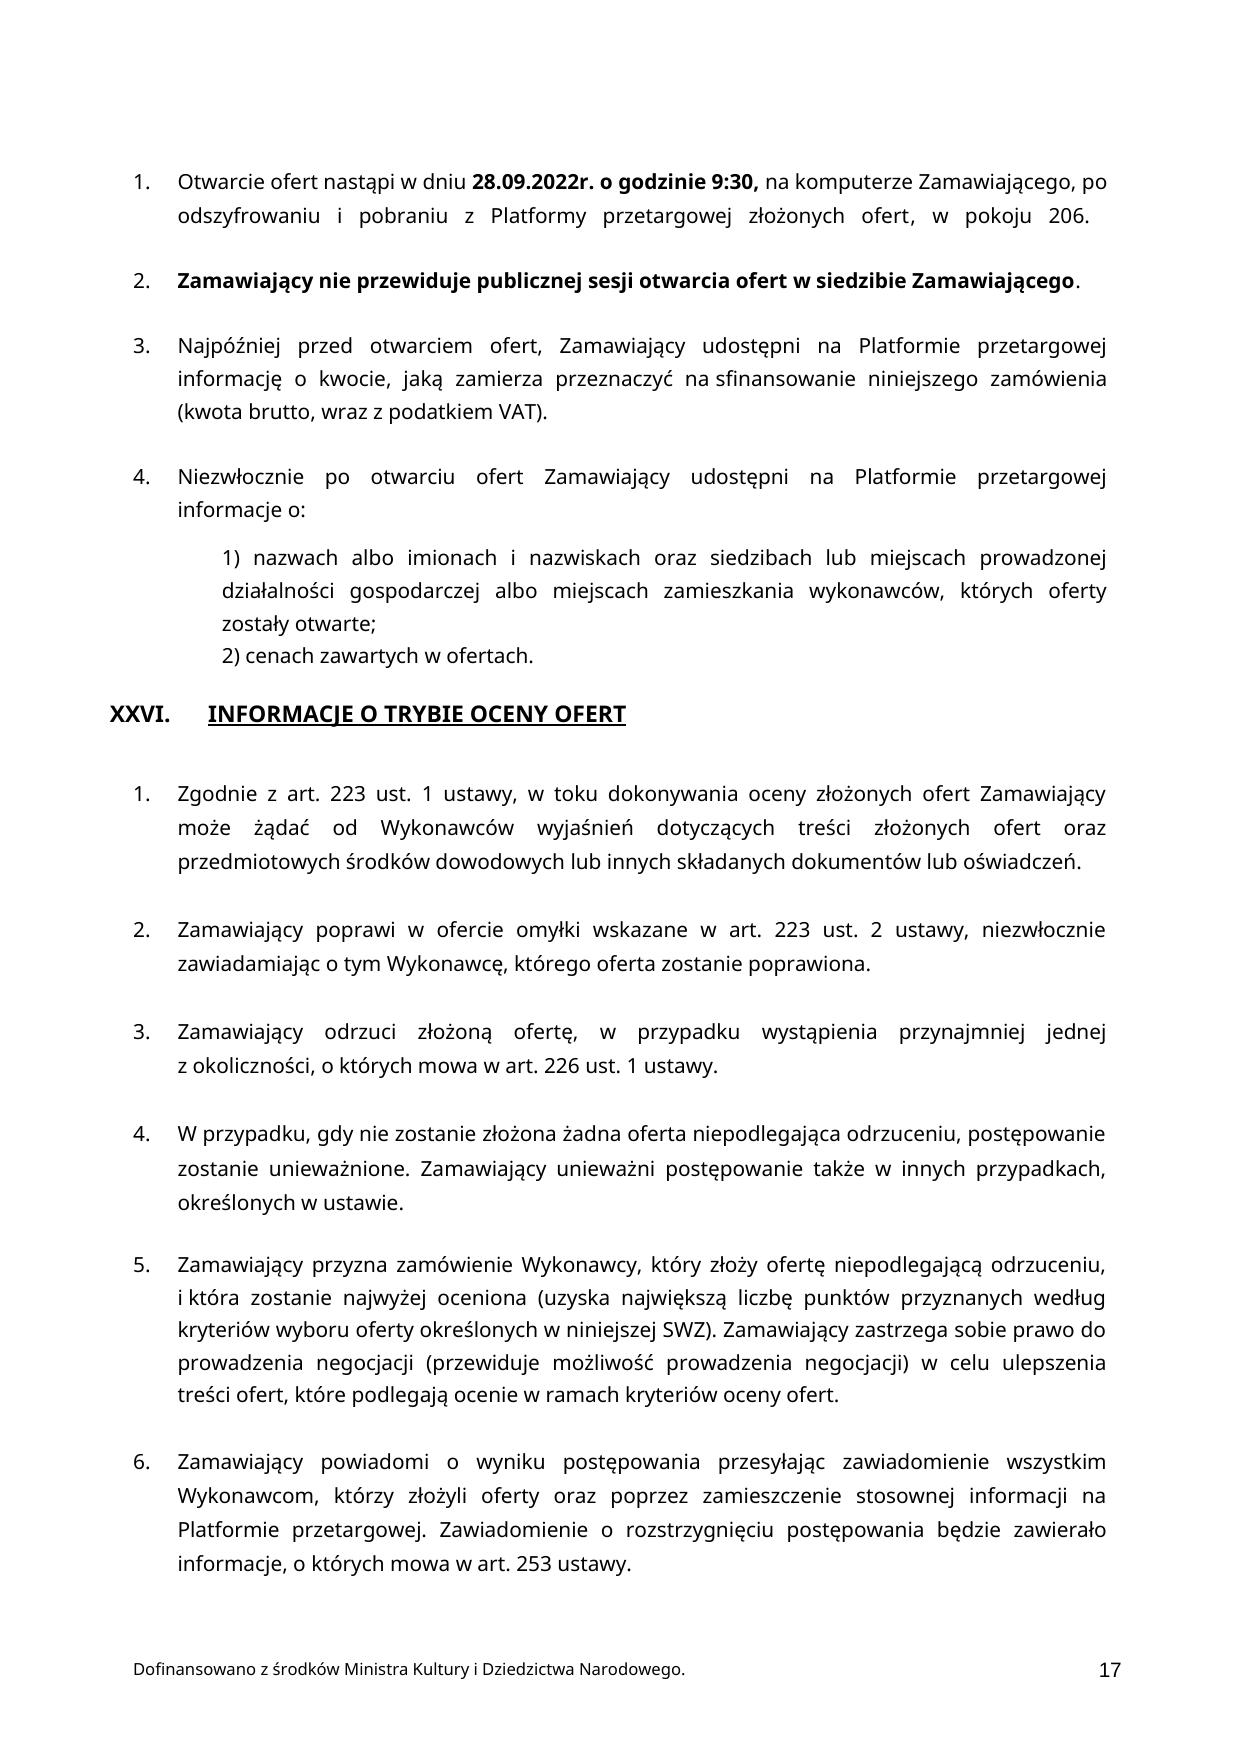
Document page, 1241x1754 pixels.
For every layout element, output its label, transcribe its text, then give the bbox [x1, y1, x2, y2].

list W przypadku, gdy nie zostanie złożona żadna oferta niepodlegająca odrzuceniu, postępowanie zostanie unieważnione. Zamawiający unieważni postępowanie także w innych przypadkach, określonych w ustawie. [133, 1119, 1107, 1216]
list Zamawiający powiadomi o wyniku postępowania przesyłając zawiadomienie wszystkim Wykonawcom, którzy złożyli oferty oraz poprzez zamieszczenie stosownej informacji na Platformie przetargowej. Zawiadomienie o rozstrzygnięciu postępowania będzie zawierało informacje, o których mowa w art. 253 ustawy. [133, 1447, 1107, 1578]
list Zamawiający nie przewiduje publicznej sesji otwarcia ofert w siedzibie Zamawiającego. [133, 266, 1107, 295]
list Niezwłocznie po otwarciu ofert Zamawiający udostępni na Platformie przetargowej informacje o: [133, 462, 1107, 523]
list INFORMACJE O TRYBIE OCENY OFERT [170, 698, 1107, 729]
list Zamawiający poprawi w ofercie omyłki wskazane w art. 223 ust. 2 ustawy, niezwłocznie zawiadamiając o tym Wykonawcę, którego oferta zostanie poprawiona. [133, 915, 1107, 978]
list Zgodnie z art. 223 ust. 1 ustawy, w toku dokonywania oceny złożonych ofert Zamawiający może żądać od Wykonawców wyjaśnień dotyczących treści złożonych ofert oraz przedmiotowych środków dowodowych lub innych składanych dokumentów lub oświadczeń. [133, 779, 1107, 876]
text 2) cenach zawartych w ofertach. [222, 641, 1107, 670]
list Zamawiający odrzuci złożoną ofertę, w przypadku wystąpienia przynajmniej jednej z okoliczności, o których mowa w art. 226 ust. 1 ustawy. [133, 1017, 1107, 1080]
text 1) nazwach albo imionach i nazwiskach oraz siedzibach lub miejscach prowadzonej działalności gospodarczej albo miejscach zamieszkania wykonawców, których oferty zostały otwarte; [222, 543, 1107, 637]
list Otwarcie ofert nastąpi w dniu 28.09.2022r. o godzinie 9:30, na komputerze Zamawiającego, po odszyfrowaniu i pobraniu z Platformy przetargowej złożonych ofert, w pokoju 206. [133, 167, 1107, 262]
list Najpóźniej przed otwarciem ofert, Zamawiający udostępni na Platformie przetargowej informację o kwocie, jaką zamierza przeznaczyć na sfinansowanie niniejszego zamówienia (kwota brutto, wraz z podatkiem VAT). [133, 332, 1107, 425]
list Zamawiający przyzna zamówienie Wykonawcy, który złoży ofertę niepodlegającą odrzuceniu, i która zostanie najwyżej oceniona (uzyska największą liczbę punktów przyznanych według kryteriów wyboru oferty określonych w niniejszej SWZ). Zamawiający zastrzega sobie prawo do prowadzenia negocjacji (przewiduje możliwość prowadzenia negocjacji) w celu ulepszenia treści ofert, które podlegają ocenie w ramach kryteriów oceny ofert. [133, 1250, 1107, 1409]
